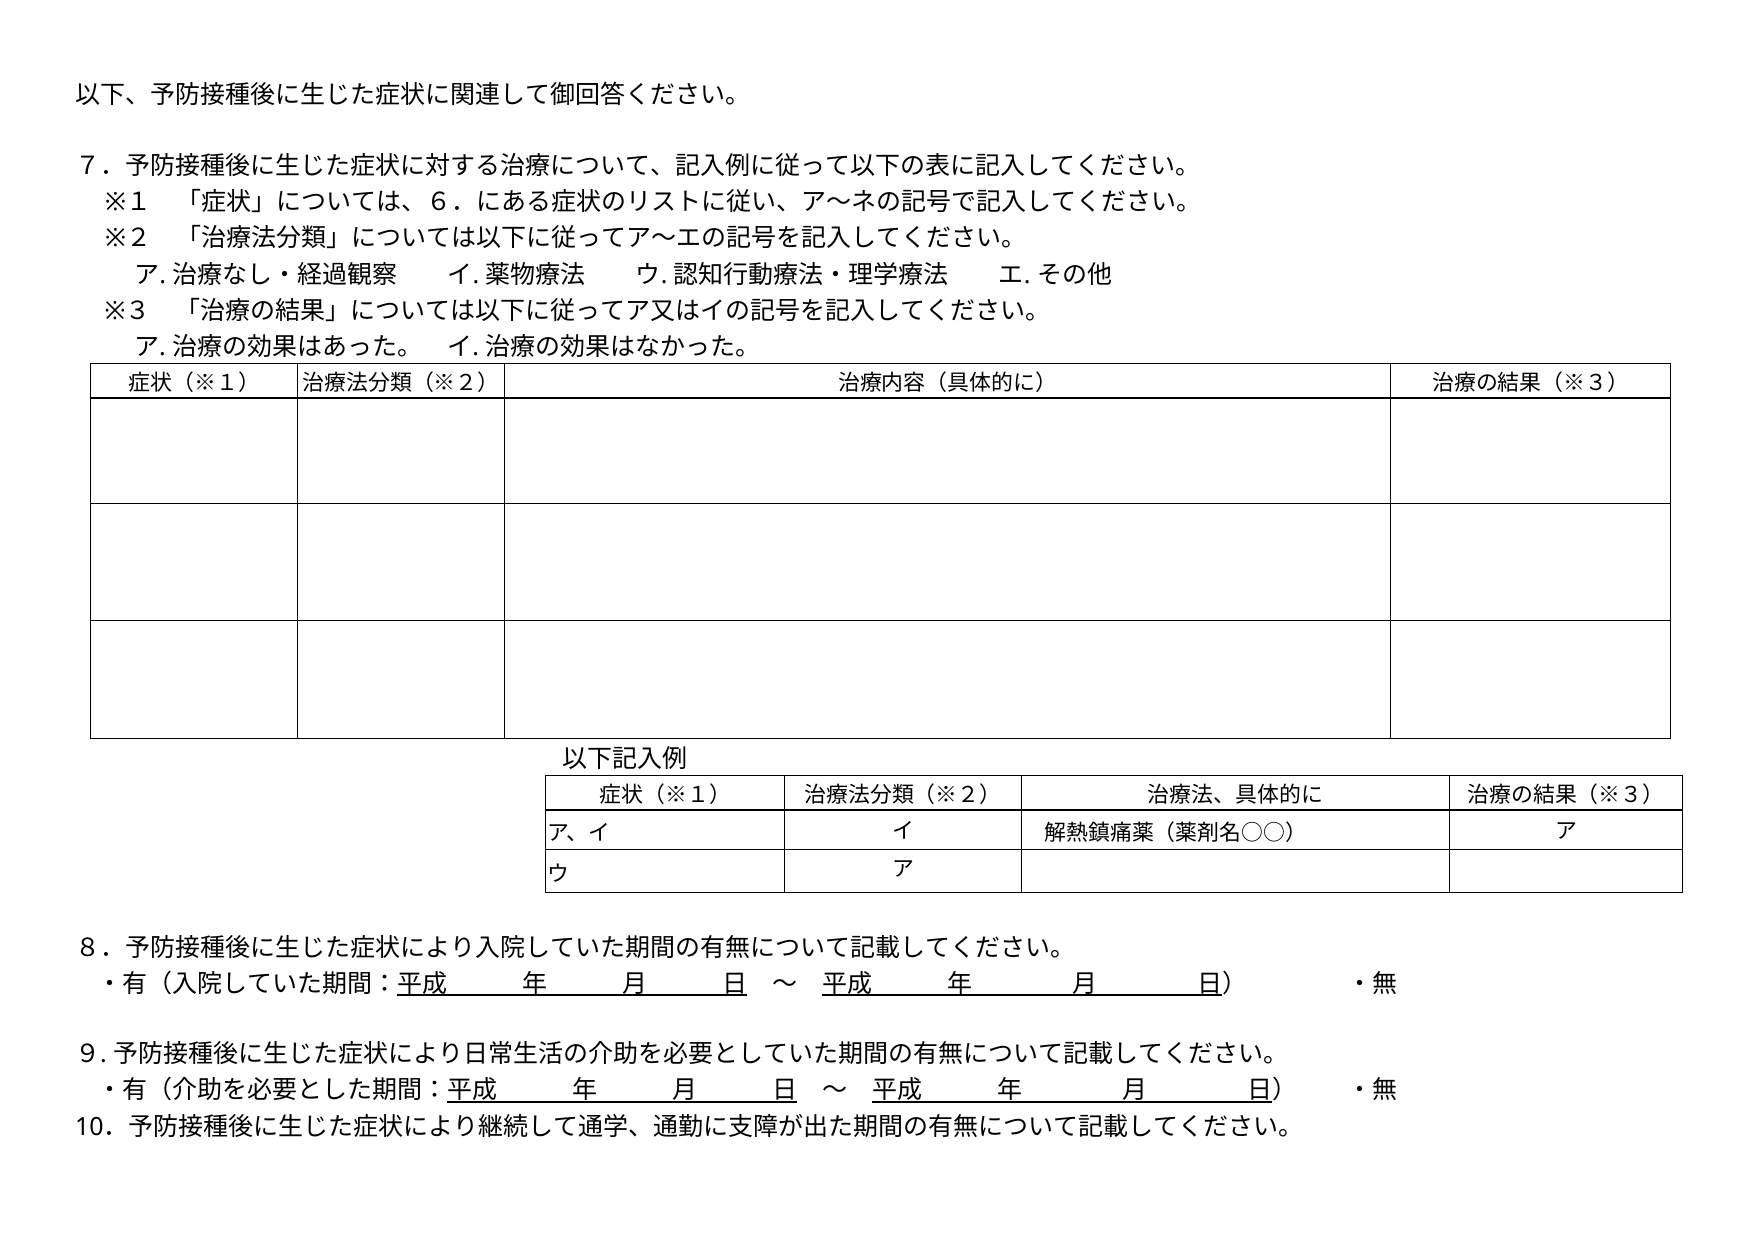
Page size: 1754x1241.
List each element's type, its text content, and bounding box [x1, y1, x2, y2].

table_cell [505, 621, 1390, 737]
table_cell イ [785, 811, 1021, 848]
table_cell [1391, 504, 1670, 620]
table_cell [91, 621, 297, 737]
text ・有（入院していた期間：平成 年 月 日 ～ 平成 年 月 日） ・無 [97, 963, 1679, 1000]
table_header 治療法分類（※２） [785, 776, 1021, 809]
text ９. 予防接種後に生じた症状により日常生活の介助を必要としていた期間の有無について記載してください。 [75, 1034, 1679, 1070]
table_cell [505, 399, 1390, 503]
text ア. 治療なし・経過観察 イ. 薬物療法 ウ. 認知行動療法・理学療法 エ. その他 [134, 254, 1679, 290]
table_cell [1022, 850, 1449, 892]
text ８．予防接種後に生じた症状により入院していた期間の有無について記載してください。 [75, 927, 1679, 963]
table_cell [298, 504, 504, 620]
table_cell ア [1450, 811, 1682, 848]
table_cell [298, 399, 504, 503]
table_cell [1391, 399, 1670, 503]
table_header 治療の結果（※３） [1450, 776, 1682, 809]
table_header 症状（※１） [91, 364, 297, 397]
text 以下、予防接種後に生じた症状に関連して御回答ください。 [75, 75, 1679, 111]
text ・有（介助を必要とした期間：平成 年 月 日 ～ 平成 年 月 日） ・無 [97, 1070, 1679, 1106]
text 10．予防接種後に生じた症状により継続して通学、通勤に支障が出た期間の有無について記載してください。 [75, 1106, 1679, 1142]
table_header 症状（※１） [546, 776, 784, 809]
table_cell ア [785, 850, 1021, 892]
table_cell [91, 399, 297, 503]
text ※１ 「症状」については、６．にある症状のリストに従い、ア～ネの記号で記入してください。 [105, 182, 1679, 218]
table_cell ア、イ [546, 811, 784, 848]
table_cell [298, 621, 504, 737]
table_cell [1391, 621, 1670, 737]
text ア. 治療の効果はあった。 イ. 治療の効果はなかった。 [97, 327, 1679, 363]
text ※３ 「治療の結果」については以下に従ってア又はイの記号を記入してください。 [97, 290, 1679, 327]
text ※２ 「治療法分類」については以下に従ってア～エの記号を記入してください。 [105, 218, 1679, 254]
text ７．予防接種後に生じた症状に対する治療について、記入例に従って以下の表に記入してください。 [75, 145, 1679, 182]
table_cell [505, 504, 1390, 620]
table_header 治療法分類（※２） [298, 364, 504, 397]
table_header 治療の結果（※３） [1391, 364, 1670, 397]
table_header 治療法、具体的に [1022, 776, 1449, 809]
table_cell [91, 504, 297, 620]
table_cell [1450, 850, 1682, 892]
table_header 治療内容（具体的に） [505, 364, 1390, 397]
table_cell ウ [546, 850, 784, 892]
text 以下記入例 [562, 738, 1679, 775]
table_cell 解熱鎮痛薬（薬剤名○○） [1022, 811, 1449, 848]
